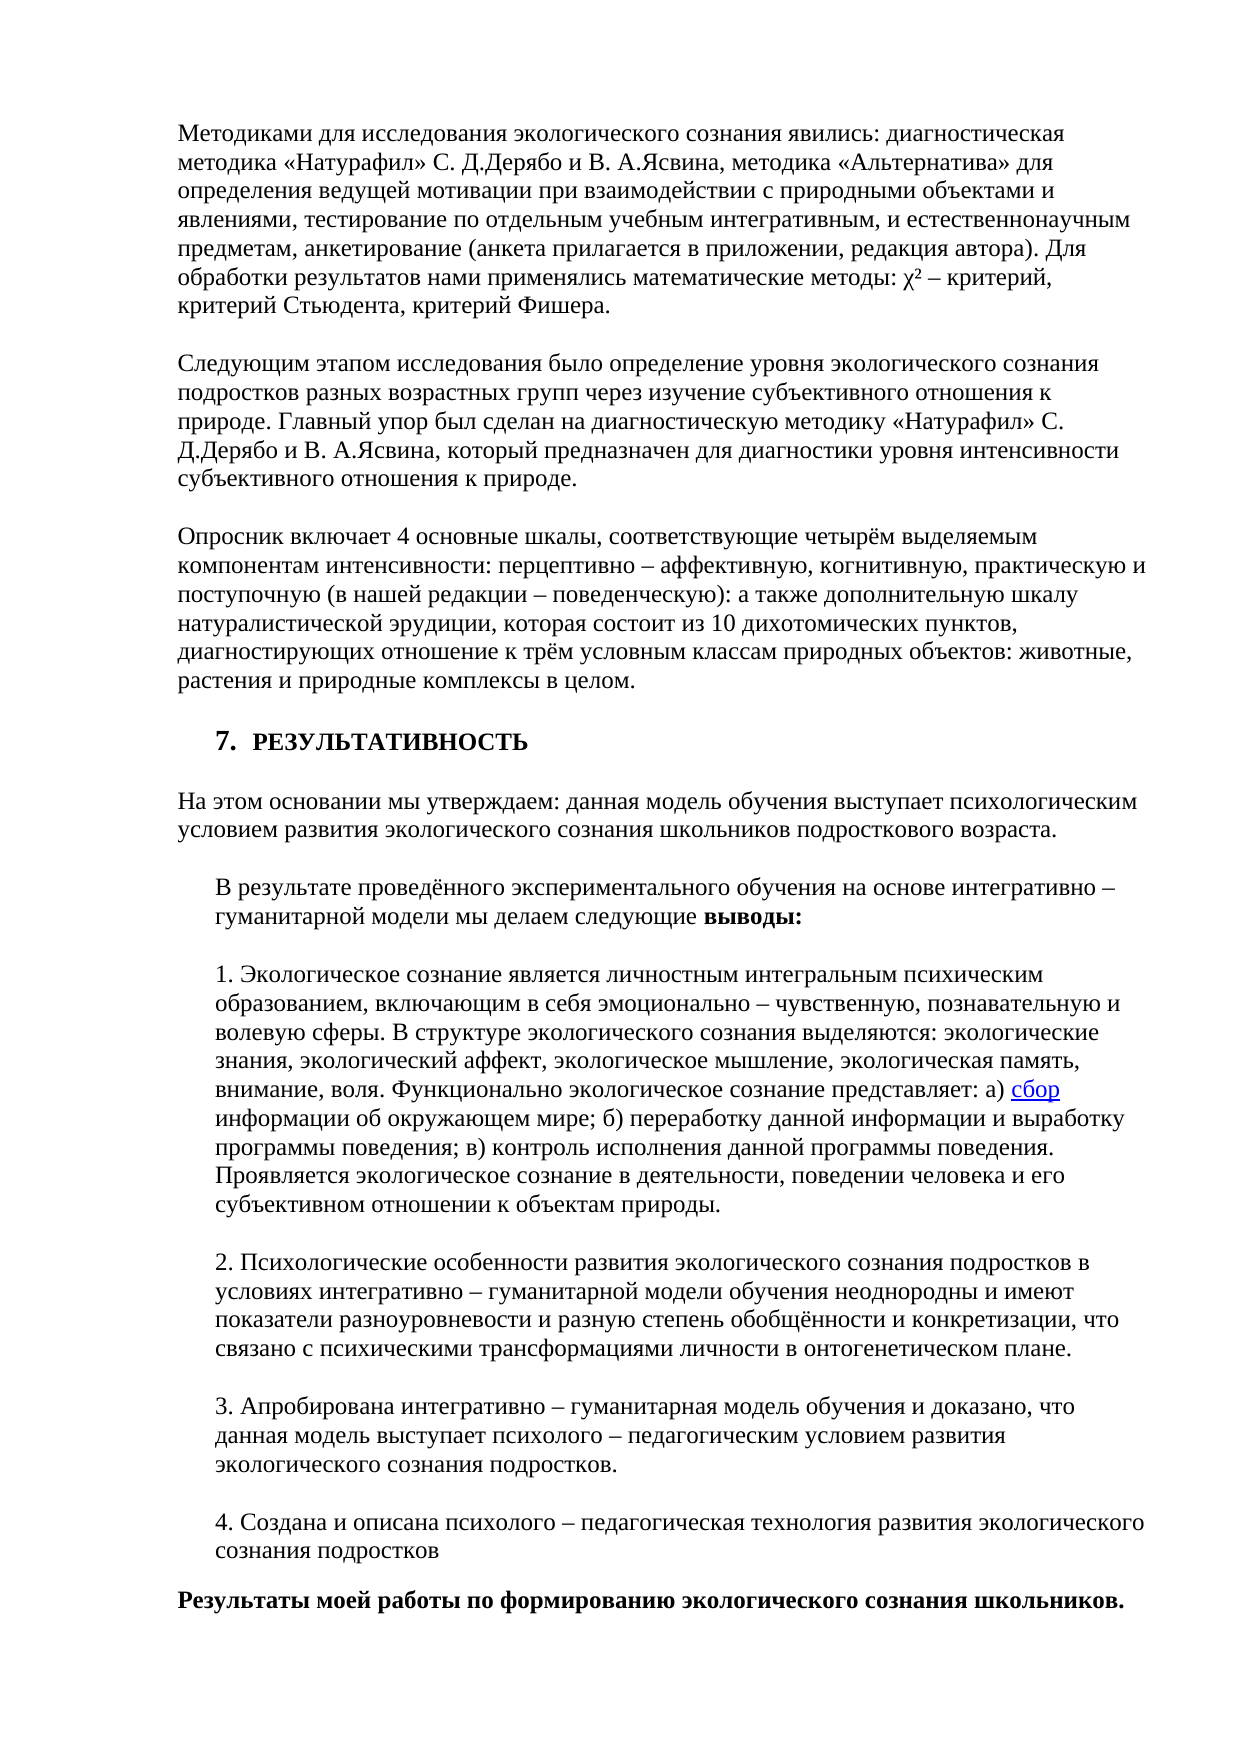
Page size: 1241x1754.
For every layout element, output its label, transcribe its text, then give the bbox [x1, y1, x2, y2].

text Методиками для исследования экологического сознания явились: диагностическая методика «Натурафил» С. Д.Дерябо и В. А.Ясвина, методика «Альтернатива» для определения ведущей мотивации при взаимодействии с природными объектами и явлениями, тестирование по отдельным учебным интегративным, и естественнонаучным предметам, анкетирование (анкета прилагается в приложении, редакция автора). Для обработки результатов нами применялись математические методы: χ² – критерий, критерий Стьюдента, критерий Фишера. [177, 118, 1152, 319]
text 3. Апробирована интегративно – гуманитарная модель обучения и доказано, что данная модель выступает психолого – педагогическим условием развития экологического сознания подростков. [215, 1391, 1152, 1477]
text Опросник включает 4 основные шкалы, соответствующие четырём выделяемым компонентам интенсивности: перцептивно – аффективную, когнитивную, практическую и поступочную (в нашей редакции – поведенческую): а также дополнительную шкалу натуралистической эрудиции, которая состоит из 10 дихотомических пунктов, диагностирующих отношение к трём условным классам природных объектов: животные, растения и природные комплексы в целом. [177, 521, 1152, 694]
text 4. Создана и описана психолого – педагогическая технология развития экологического сознания подростков [215, 1507, 1152, 1564]
text Следующим этапом исследования было определение уровня экологического сознания подростков разных возрастных групп через изучение субъективного отношения к природе. Главный упор был сделан на диагностическую методику «Натурафил» С. Д.Дерябо и В. А.Ясвина, который предназначен для диагностики уровня интенсивности субъективного отношения к природе. [177, 348, 1152, 492]
text На этом основании мы утверждаем: данная модель обучения выступает психологическим условием развития экологического сознания школьников подросткового возраста. [177, 786, 1152, 843]
list РЕЗУЛЬТАТИВНОСТЬ [215, 723, 1152, 757]
text Результаты моей работы по формированию экологического сознания школьников. [177, 1585, 1150, 1614]
text В результате проведённого экспериментального обучения на основе интегративно – гуманитарной модели мы делаем следующие выводы: [215, 872, 1152, 930]
text 1. Экологическое сознание является личностным интегральным психическим образованием, включающим в себя эмоционально – чувственную, познавательную и волевую сферы. В структуре экологического сознания выделяются: экологические знания, экологический аффект, экологическое мышление, экологическая память, внимание, воля. Функционально экологическое сознание представляет: а) сбор информации об окружающем мире; б) переработку данной информации и выработку программы поведения; в) контроль исполнения данной программы поведения. Проявляется экологическое сознание в деятельности, поведении человека и его субъективном отношении к объектам природы. [215, 959, 1152, 1218]
text 2. Психологические особенности развития экологического сознания подростков в условиях интегративно – гуманитарной модели обучения неоднородны и имеют показатели разноуровневости и разную степень обобщённости и конкретизации, что связано с психическими трансформациями личности в онтогенетическом плане. [215, 1247, 1152, 1362]
